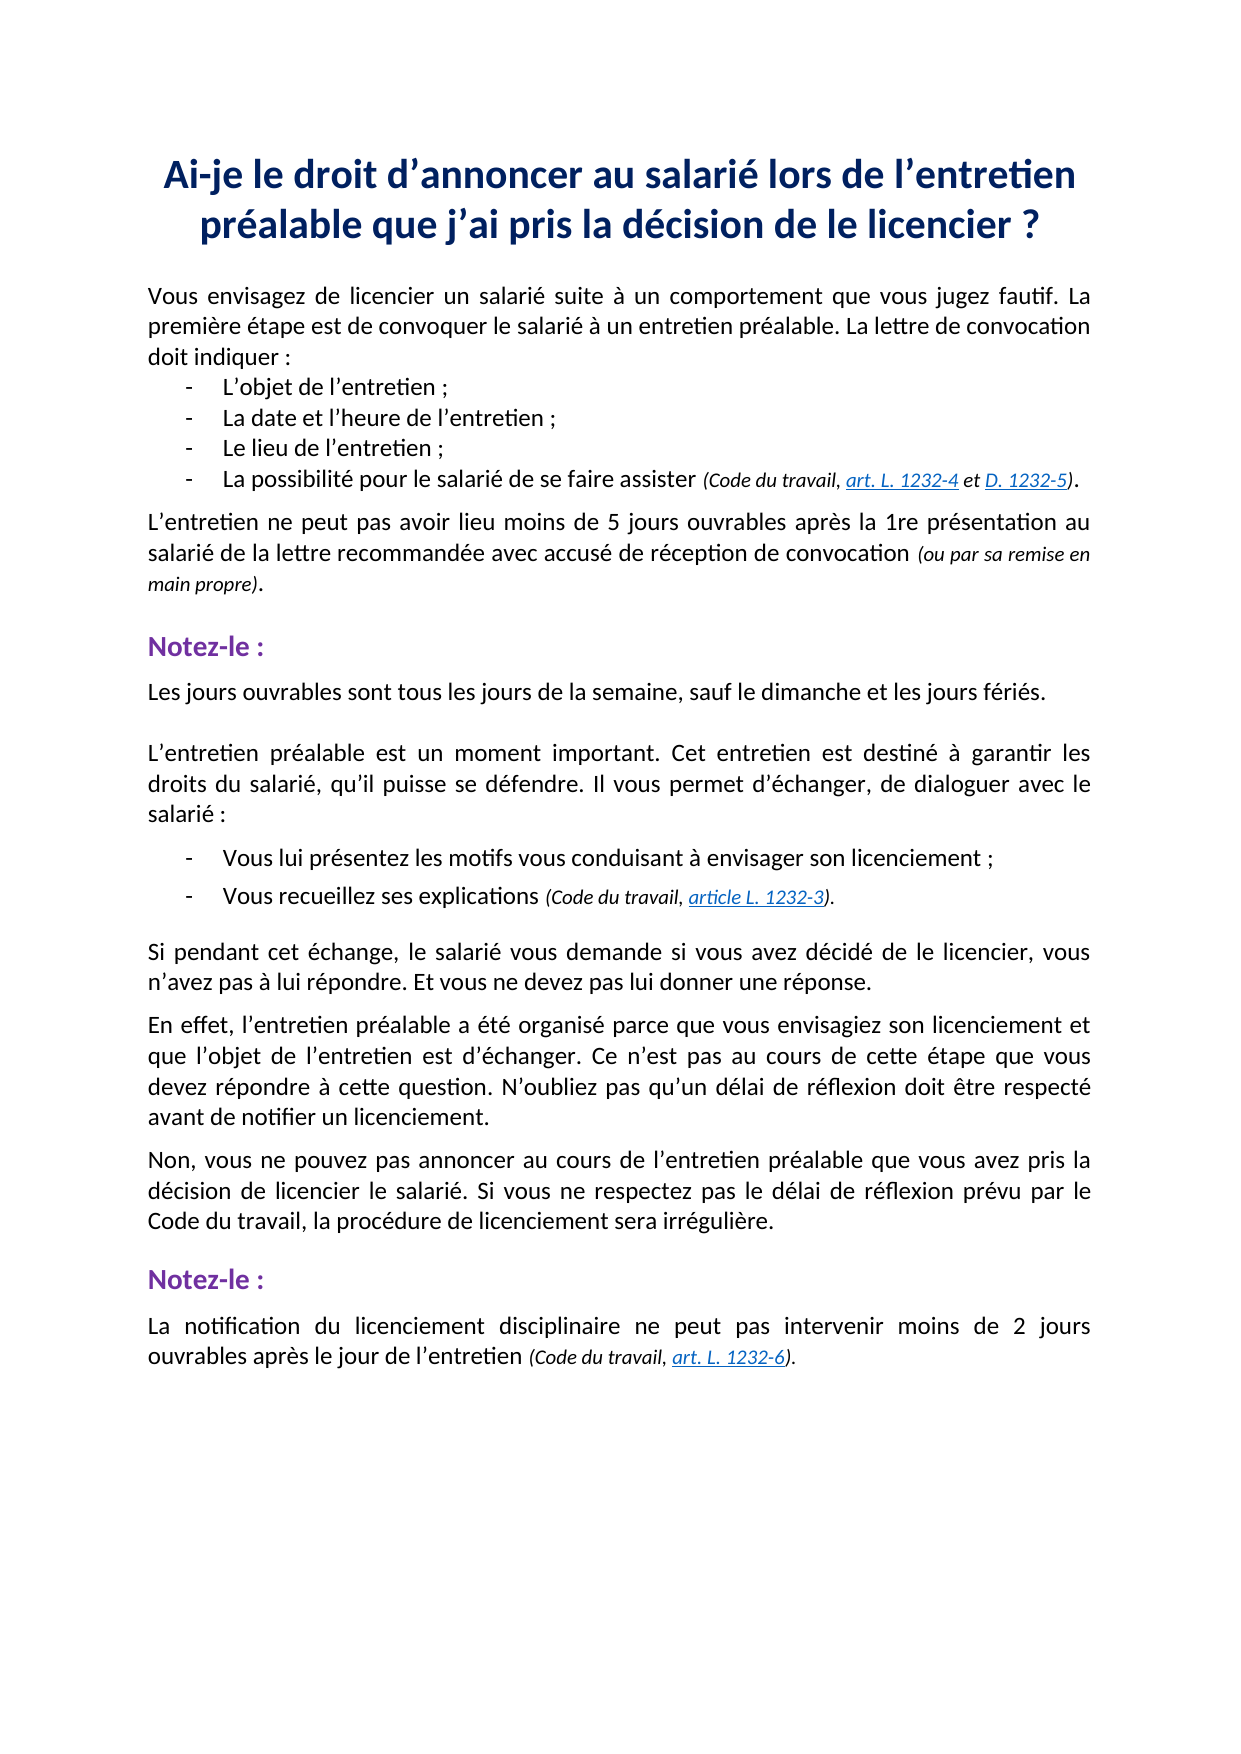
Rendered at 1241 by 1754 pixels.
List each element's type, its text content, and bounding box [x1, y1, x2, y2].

text Notez-le : [148, 628, 1093, 664]
text Ai-je le droit d’annoncer au salarié lors de l’entretien préalable que j’ai pris la décision de le licencier ? [148, 148, 1093, 249]
text En effet, l’entretien préalable a été organisé parce que vous envisagiez son licenciement et que l’objet de l’entretien est d’échanger. Ce n’est pas au cours de cette étape que vous devez répondre à cette question. N’oubliez pas qu’un délai de réflexion doit être respecté avant de notifier un licenciement. [148, 1010, 1093, 1132]
list Vous recueillez ses explications (Code du travail, article L. 1232-3). [185, 880, 1093, 911]
text L’entretien ne peut pas avoir lieu moins de 5 jours ouvrables après la 1re présentation au salarié de la lettre recommandée avec accusé de réception de convocation (ou par sa remise en main propre). [148, 506, 1093, 598]
text L’entretien préalable est un moment important. Cet entretien est destiné à garantir les droits du salarié, qu’il puisse se défendre. Il vous permet d’échanger, de dialoguer avec le salarié : [148, 738, 1093, 829]
list La date et l’heure de l’entretien ; [185, 402, 1093, 432]
list L’objet de l’entretien ; [185, 371, 1093, 402]
list Vous lui présentez les motifs vous conduisant à envisager son licenciement ; [185, 842, 1093, 872]
text Non, vous ne pouvez pas annoncer au cours de l’entretien préalable que vous avez pris la décision de licencier le salarié. Si vous ne respectez pas le délai de réflexion prévu par le Code du travail, la procédure de licenciement sera irrégulière. [148, 1144, 1093, 1236]
list La possibilité pour le salarié de se faire assister (Code du travail, art. L. 1232-4 et D. 1232-5). [185, 463, 1093, 493]
text Notez-le : [148, 1261, 1093, 1297]
list Le lieu de l’entretien ; [185, 432, 1093, 463]
text Si pendant cet échange, le salarié vous demande si vous avez décidé de le licencier, vous n’avez pas à lui répondre. Et vous ne devez pas lui donner une réponse. [148, 936, 1093, 997]
text La notification du licenciement disciplinaire ne peut pas intervenir moins de 2 jours ouvrables après le jour de l’entretien (Code du travail, art. L. 1232-6). [148, 1310, 1093, 1371]
text Vous envisagez de licencier un salarié suite à un comportement que vous jugez fautif. La première étape est de convoquer le salarié à un entretien préalable. La lettre de convocation doit indiquer : [148, 280, 1093, 371]
text Les jours ouvrables sont tous les jours de la semaine, sauf le dimanche et les jours fériés. [148, 677, 1093, 707]
